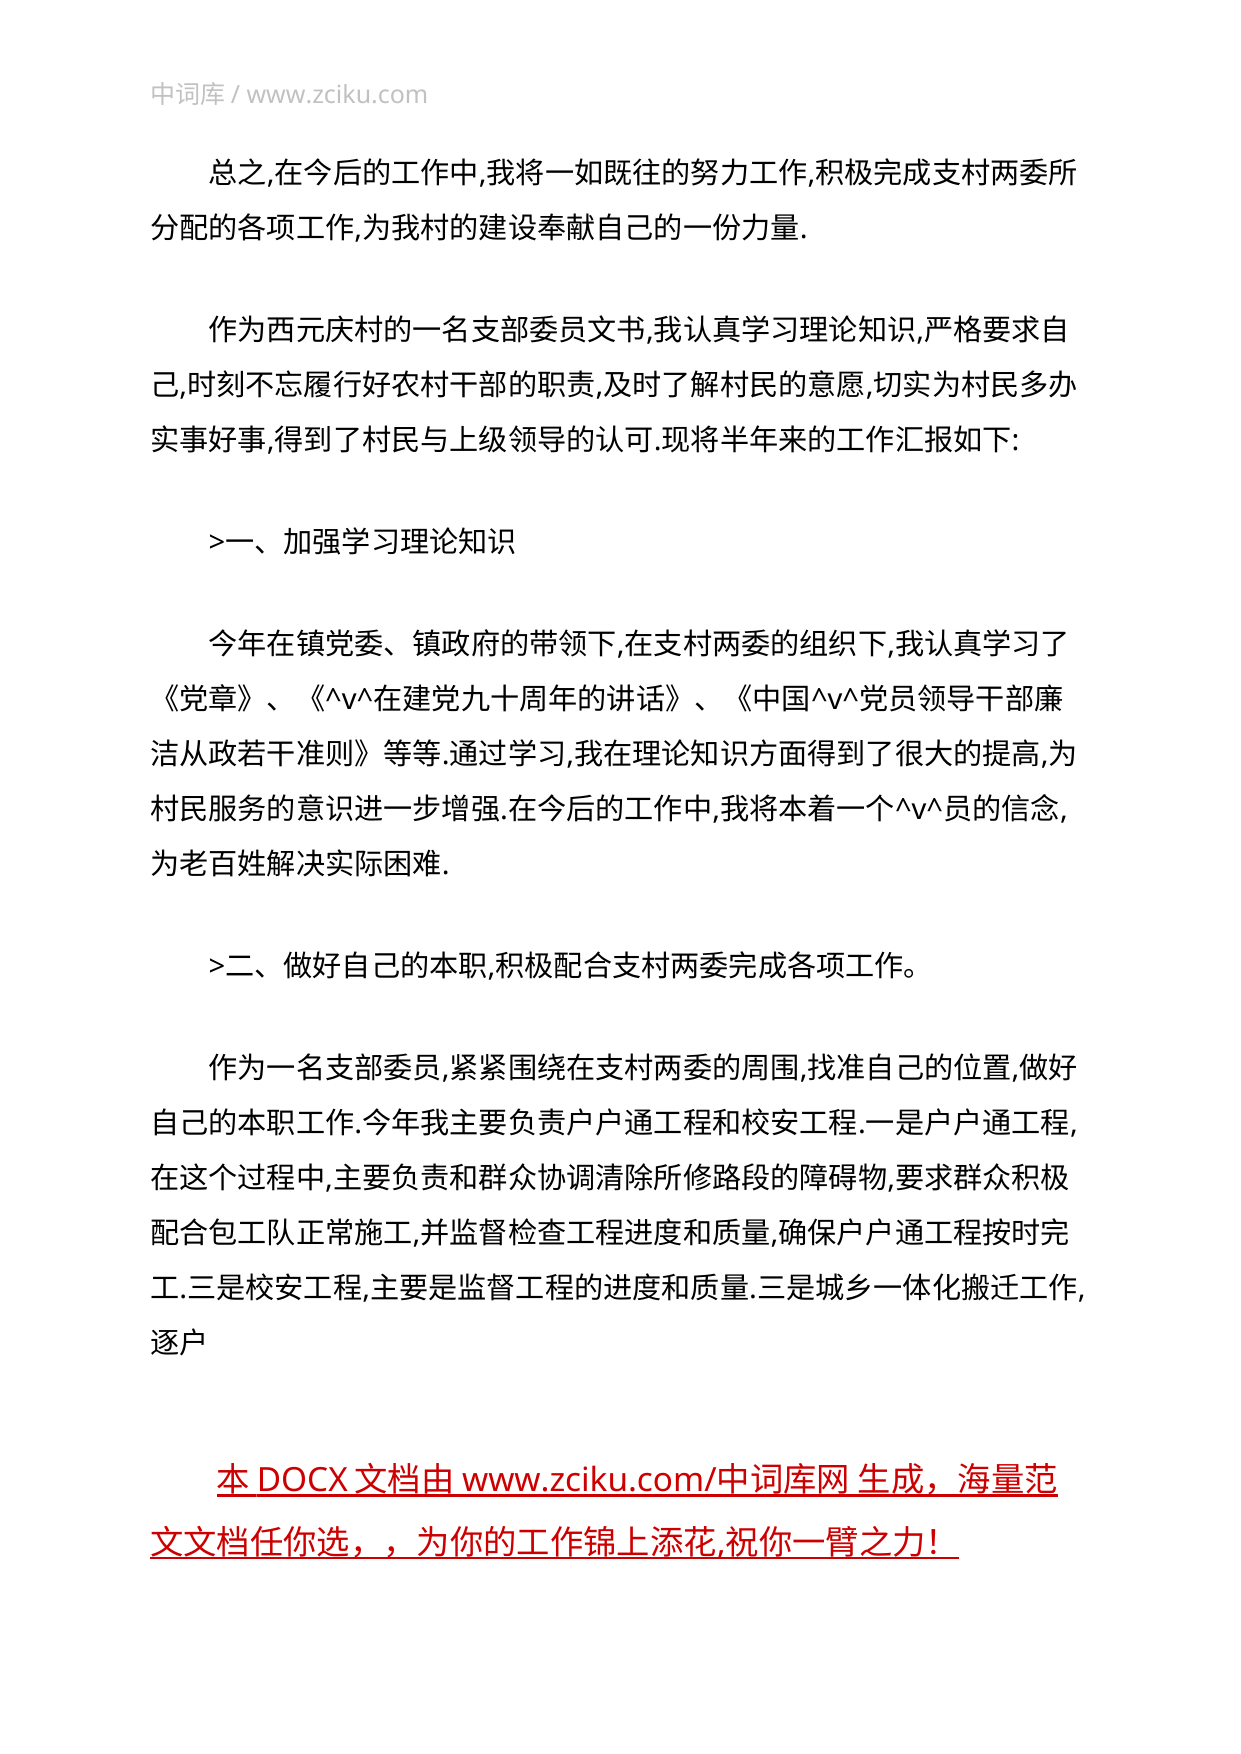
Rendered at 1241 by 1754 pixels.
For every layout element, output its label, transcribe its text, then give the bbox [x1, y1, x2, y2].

text 本DOCX文档由 www.zciku.com/中词库网 生成，海量范文文档任你选，，为你的工作锦上添花,祝你一臂之力！ [150, 1453, 1090, 1564]
text 今年在镇党委、镇政府的带领下,在支村两委的组织下,我认真学习了《党章》、《^v^在建党九十周年的讲话》、《中国^v^党员领导干部廉洁从政若干准则》等等.通过学习,我在理论知识方面得到了很大的提高,为村民服务的意识进一步增强.在今后的工作中,我将本着一个^v^员的信念,为老百姓解决实际困难. [150, 621, 1090, 883]
text 总之,在今后的工作中,我将一如既往的努力工作,积极完成支村两委所分配的各项工作,为我村的建设奉献自己的一份力量. [150, 150, 1090, 247]
text >二、做好自己的本职,积极配合支村两委完成各项工作。 [150, 943, 1090, 985]
text 作为西元庆村的一名支部委员文书,我认真学习理论知识,严格要求自己,时刻不忘履行好农村干部的职责,及时了解村民的意愿,切实为村民多办实事好事,得到了村民与上级领导的认可.现将半年来的工作汇报如下: [150, 307, 1090, 459]
text >一、加强学习理论知识 [150, 519, 1090, 561]
text 作为一名支部委员,紧紧围绕在支村两委的周围,找准自己的位置,做好自己的本职工作.今年我主要负责户户通工程和校安工程.一是户户通工程,在这个过程中,主要负责和群众协调清除所修路段的障碍物,要求群众积极配合包工队正常施工,并监督检查工程进度和质量,确保户户通工程按时完工.三是校安工程,主要是监督工程的进度和质量.三是城乡一体化搬迁工作,逐户 [150, 1045, 1090, 1362]
